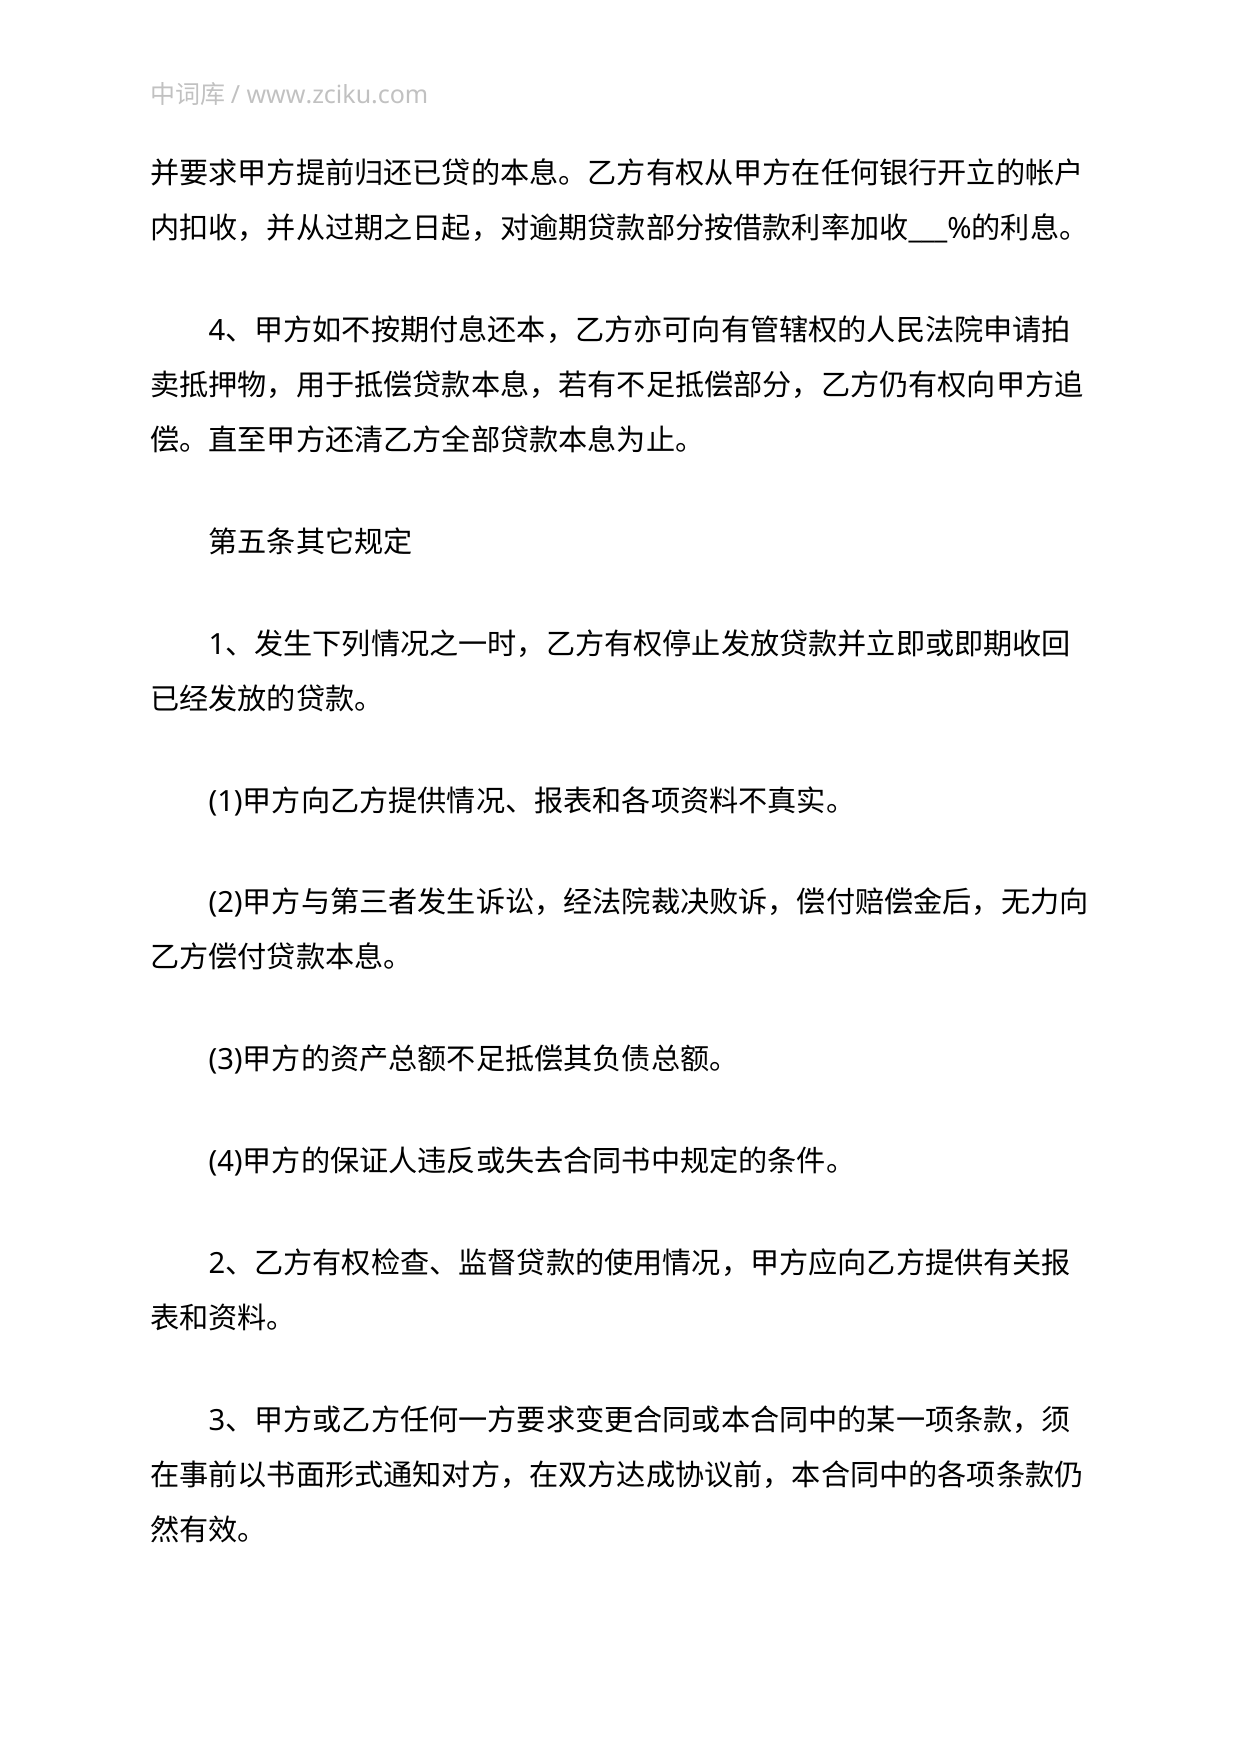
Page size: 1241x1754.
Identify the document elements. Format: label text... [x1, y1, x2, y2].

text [150, 150, 1090, 247]
text 第五条其它规定 [150, 518, 1090, 561]
text 4、甲方如不按期付息还本，乙方亦可向有管辖权的人民法院申请拍卖抵押物，用于抵偿贷款本息，若有不足抵偿部分，乙方仍有权向甲方追偿。直至甲方还清乙方全部贷款本息为止。 [150, 307, 1090, 459]
text (1)甲方向乙方提供情况、报表和各项资料不真实。 [150, 777, 1090, 819]
text (2)甲方与第三者发生诉讼，经法院裁决败诉，偿付赔偿金后，无力向乙方偿付贷款本息。 [150, 879, 1090, 976]
text 2、乙方有权检查、监督贷款的使用情况，甲方应向乙方提供有关报表和资料。 [150, 1240, 1090, 1337]
text (4)甲方的保证人违反或失去合同书中规定的条件。 [150, 1138, 1090, 1180]
text (3)甲方的资产总额不足抵偿其负债总额。 [150, 1036, 1090, 1078]
text 1、发生下列情况之一时，乙方有权停止发放贷款并立即或即期收回已经发放的贷款。 [150, 620, 1090, 718]
text 3、甲方或乙方任何一方要求变更合同或本合同中的某一项条款，须在事前以书面形式通知对方，在双方达成协议前，本合同中的各项条款仍然有效。 [150, 1397, 1090, 1549]
